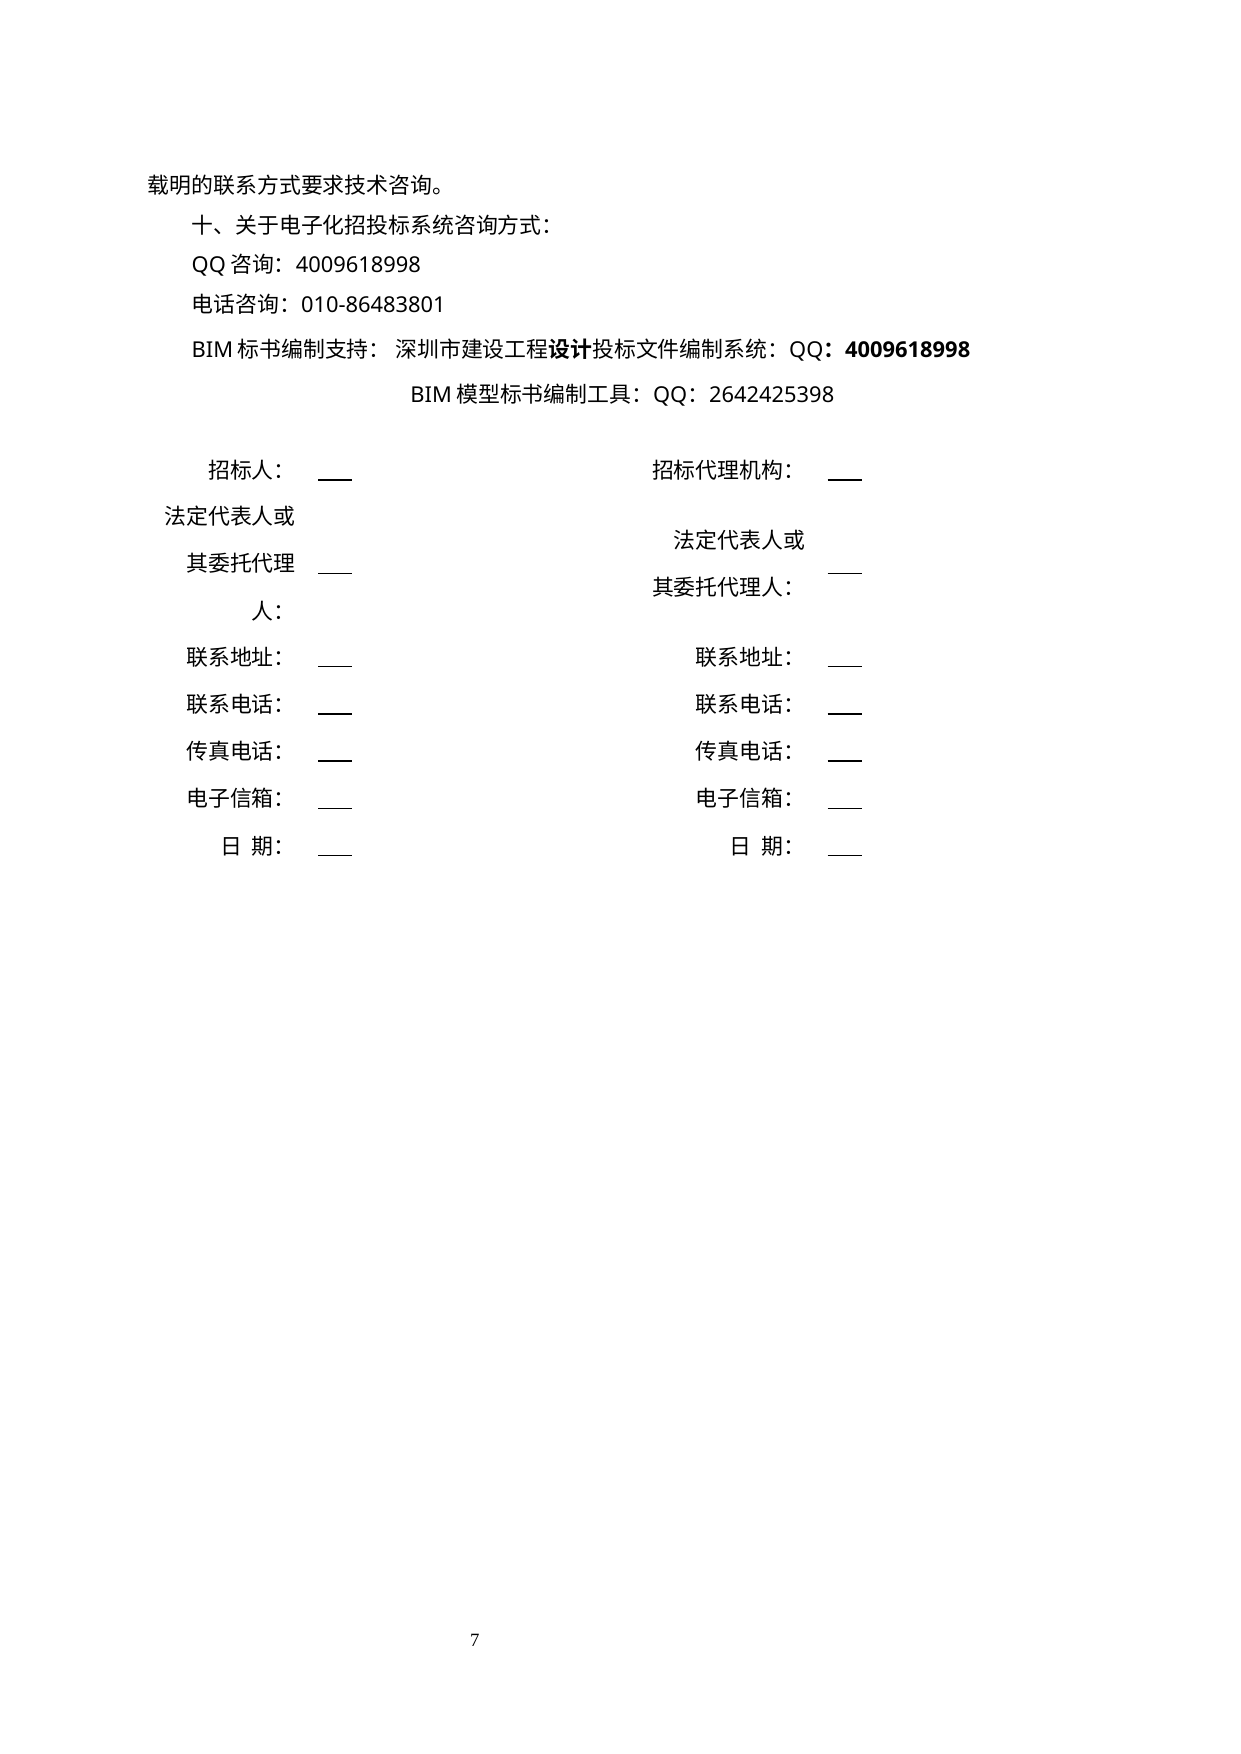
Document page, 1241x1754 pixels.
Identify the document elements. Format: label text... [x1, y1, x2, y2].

text BIM标书编制支持： 深圳市建设工程设计投标文件编制系统：QQ：4009618998 [148, 320, 1093, 366]
table_cell 联系地址： [605, 638, 816, 685]
table_cell 电子信箱： [605, 780, 816, 827]
table_cell 传真电话： [605, 733, 816, 780]
table_cell 法定代表人或其委托代理人： [136, 499, 307, 638]
table_cell [307, 499, 605, 638]
table_cell [816, 685, 1104, 733]
table_cell 法定代表人或 其委托代理人： [605, 499, 816, 638]
table_header 招标代理机构： [605, 452, 816, 499]
table_cell 传真电话： [136, 733, 307, 780]
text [148, 162, 1093, 202]
table_cell [816, 499, 1104, 638]
table_cell [816, 638, 1104, 685]
text 电话咨询：010-86483801 [148, 281, 1093, 320]
table_header [307, 452, 605, 499]
table_cell [307, 685, 605, 733]
table_cell 联系电话： [136, 685, 307, 733]
table_header [816, 452, 1104, 499]
table_cell [816, 780, 1104, 827]
table_header 招标人： [136, 452, 307, 499]
table_cell [816, 827, 1104, 874]
table_cell [816, 733, 1104, 780]
table_cell [307, 780, 605, 827]
table_cell 日 期： [136, 827, 307, 874]
table_cell [307, 638, 605, 685]
table_cell [307, 827, 605, 874]
table_cell [307, 733, 605, 780]
table_cell 联系地址： [136, 638, 307, 685]
table_cell 联系电话： [605, 685, 816, 733]
table_cell 电子信箱： [136, 780, 307, 827]
text QQ咨询：4009618998 [148, 241, 1093, 281]
text BIM模型标书编制工具：QQ：2642425398 [366, 366, 1093, 412]
text 十、关于电子化招投标系统咨询方式： [148, 202, 1093, 241]
table_cell 日 期： [605, 827, 816, 874]
